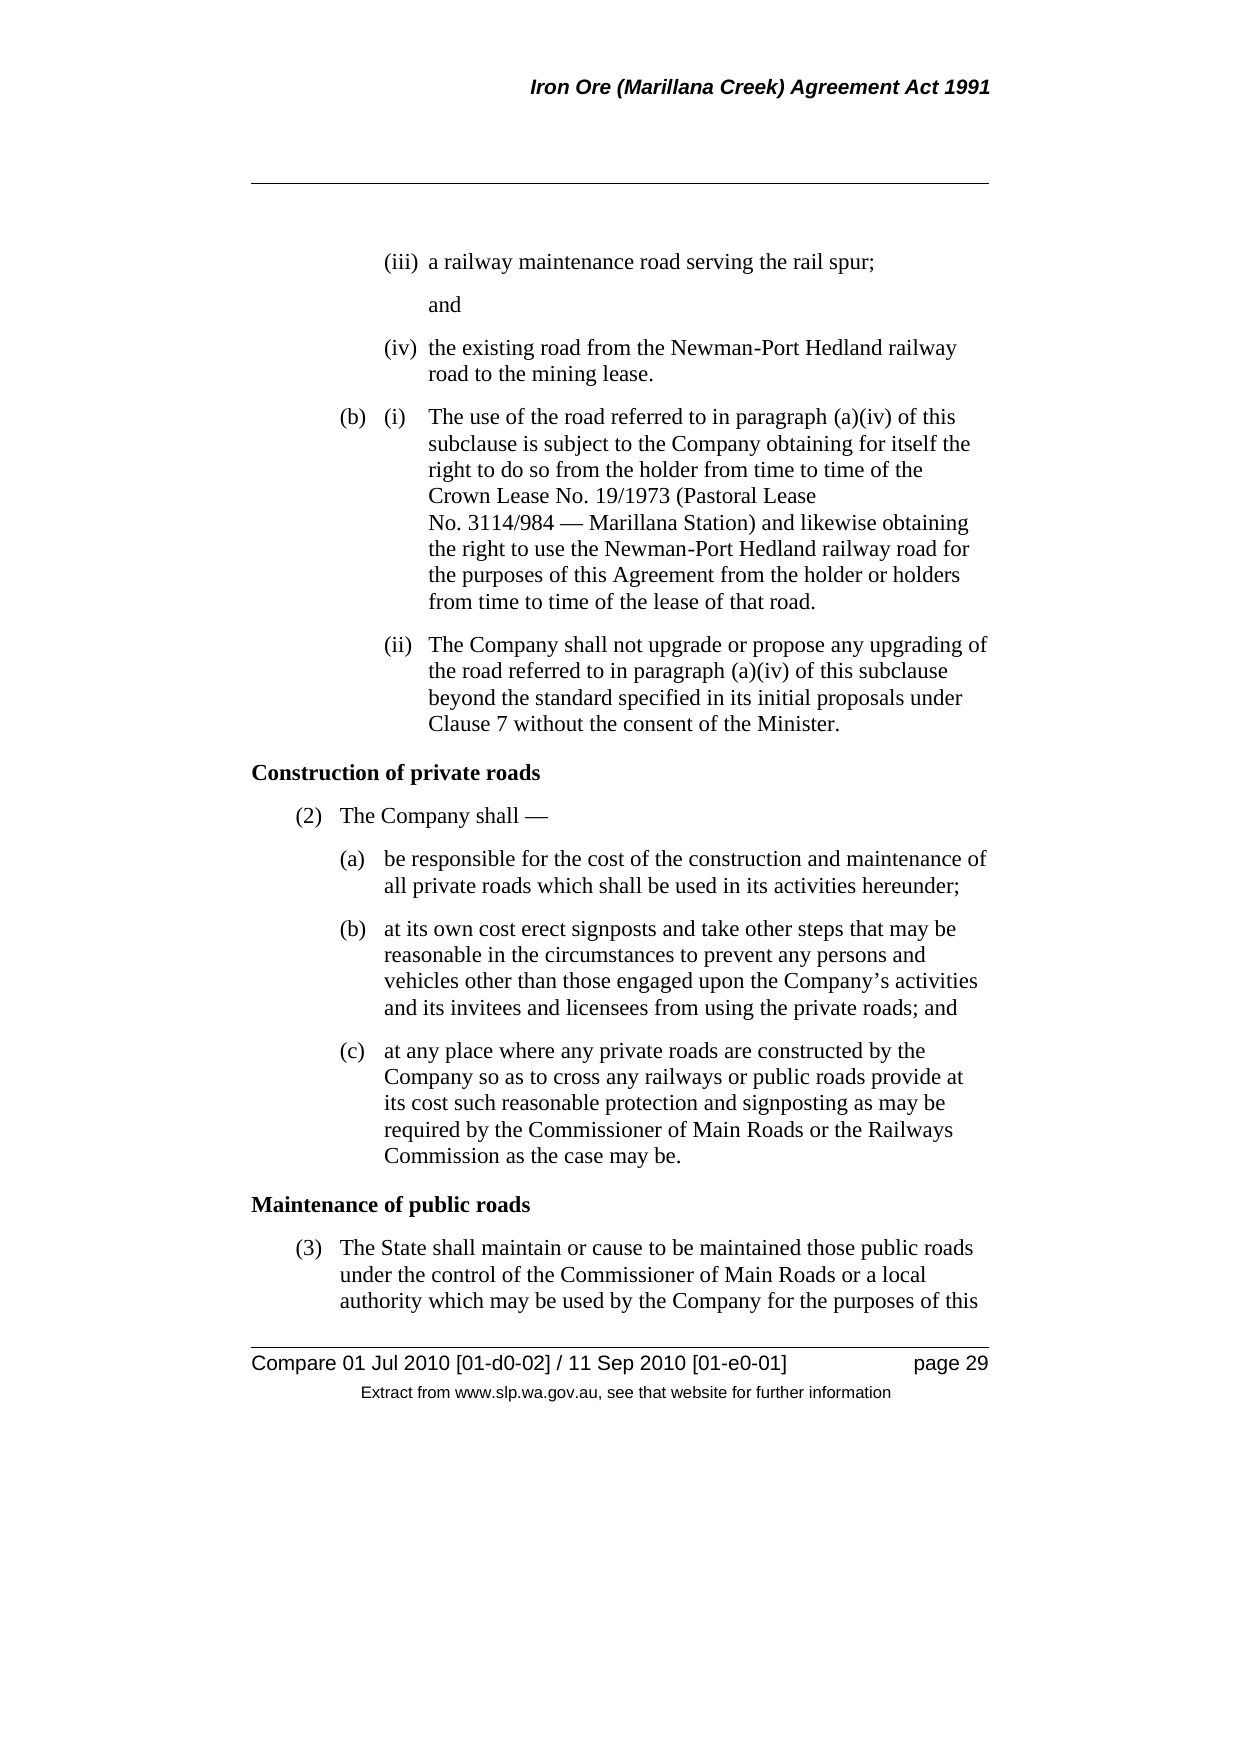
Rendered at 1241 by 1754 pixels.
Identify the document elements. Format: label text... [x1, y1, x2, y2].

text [251, 1234, 989, 1313]
text (c) at any place where any private roads are constructed by the Company so as to cross any railways or public roads provide at its cost such reasonable protection and signposting as may be required by the Commissioner of Main Roads or the Railways Commission as the case may be. [251, 1037, 989, 1168]
text (b) (i) The use of the road referred to in paragraph (a)(iv) of this subclause is subject to the Company obtaining for itself the right to do so from the holder from time to time of the Crown Lease No. 19/1973 (Pastoral Lease No. 3114/984 — Marillana Station) and likewise obtaining the right to use the Newman-Port Hedland railway road for the purposes of this Agreement from the holder or holders from time to time of the lease of that road. [251, 403, 989, 614]
text Maintenance of public roads [251, 1191, 989, 1218]
text (iii) a railway maintenance road serving the rail spur; [251, 248, 989, 274]
text (ii) The Company shall not upgrade or propose any upgrading of the road referred to in paragraph (a)(iv) of this subclause beyond the standard specified in its initial proposals under Clause 7 without the consent of the Minister. [251, 631, 989, 736]
text and [251, 291, 989, 317]
text (b) at its own cost erect signposts and take other steps that may be reasonable in the circumstances to prevent any persons and vehicles other than those engaged upon the Company’s activities and its invitees and licensees from using the private roads; and [251, 915, 989, 1020]
text (2) The Company shall — [251, 802, 989, 829]
text Construction of private roads [251, 759, 989, 786]
text (iv) the existing road from the Newman-Port Hedland railway road to the mining lease. [251, 334, 989, 387]
text (a) be responsible for the cost of the construction and maintenance of all private roads which shall be used in its activities hereunder; [251, 845, 989, 898]
